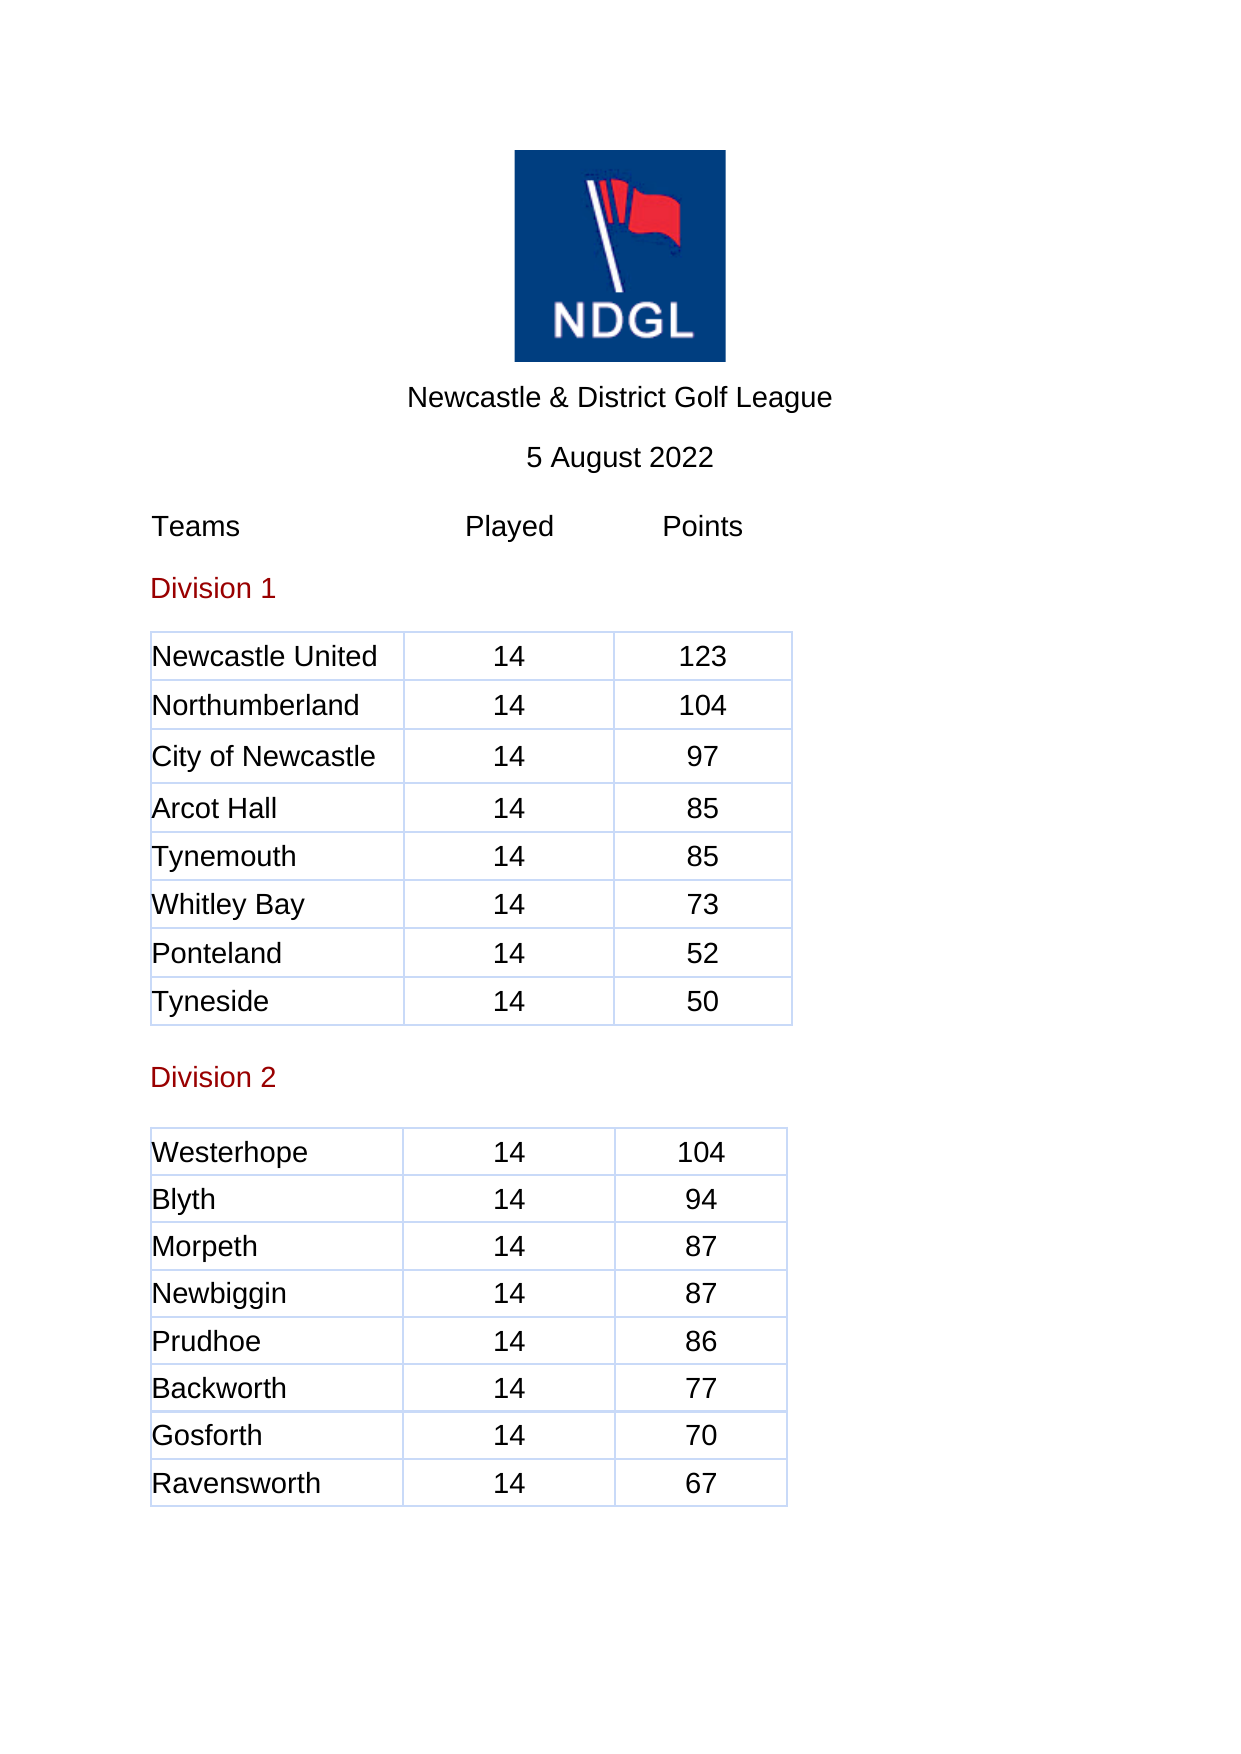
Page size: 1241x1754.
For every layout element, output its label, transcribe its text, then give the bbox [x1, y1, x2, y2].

table_cell Prudhoe [152, 1318, 402, 1363]
table_cell Tynemouth [152, 833, 403, 879]
table_cell Northumberland [152, 681, 403, 728]
table_cell 14 [404, 1413, 614, 1458]
table_cell 14 [405, 730, 613, 782]
table_cell 14 [404, 1223, 614, 1268]
table_header Westerhope [152, 1129, 402, 1174]
table_header 104 [616, 1129, 786, 1174]
table_cell Gosforth [152, 1413, 402, 1458]
picture [514, 150, 726, 362]
table_cell 97 [615, 730, 791, 782]
table_cell City of Newcastle [152, 730, 403, 782]
table_cell 50 [615, 978, 791, 1024]
table_cell 14 [405, 784, 613, 831]
table_header 14 [405, 633, 613, 679]
table_cell Backworth [152, 1365, 402, 1410]
table_cell 70 [616, 1413, 786, 1458]
table_cell Ponteland [152, 929, 403, 976]
table_cell 14 [405, 881, 613, 927]
table_cell 14 [405, 681, 613, 728]
text Division 2 [150, 1059, 1090, 1093]
table_cell 86 [616, 1318, 786, 1363]
table_cell 14 [404, 1460, 614, 1505]
table_cell 14 [404, 1365, 614, 1410]
table_header Points [616, 509, 789, 569]
table_cell Ravensworth [152, 1460, 402, 1505]
table_cell 14 [405, 833, 613, 879]
table_header Played [405, 509, 614, 569]
table_cell 52 [615, 929, 791, 976]
table_cell 67 [616, 1460, 786, 1505]
text 5 August 2022 [150, 440, 1090, 473]
table_cell Arcot Hall [152, 784, 403, 831]
table_cell Newbiggin [152, 1271, 402, 1316]
table_header Newcastle United [152, 633, 403, 679]
text Newcastle & District Golf League [150, 380, 1090, 414]
table_cell 77 [616, 1365, 786, 1410]
table_cell 94 [616, 1176, 786, 1221]
table_cell Whitley Bay [152, 881, 403, 927]
table_cell 85 [615, 784, 791, 831]
text Division 1 [150, 571, 1090, 605]
table_header 14 [404, 1129, 614, 1174]
table_cell 87 [616, 1223, 786, 1268]
table_cell Tyneside [152, 978, 403, 1024]
table_cell Blyth [152, 1176, 402, 1221]
table_header Teams [152, 509, 403, 569]
table_cell 14 [404, 1176, 614, 1221]
table_cell Morpeth [152, 1223, 402, 1268]
table_cell 14 [404, 1318, 614, 1363]
table_cell 73 [615, 881, 791, 927]
table_cell 104 [615, 681, 791, 728]
table_cell 87 [616, 1271, 786, 1316]
table_header 123 [615, 633, 791, 679]
table_cell 85 [615, 833, 791, 879]
table_cell 14 [404, 1271, 614, 1316]
table_cell 14 [405, 929, 613, 976]
table_cell 14 [405, 978, 613, 1024]
